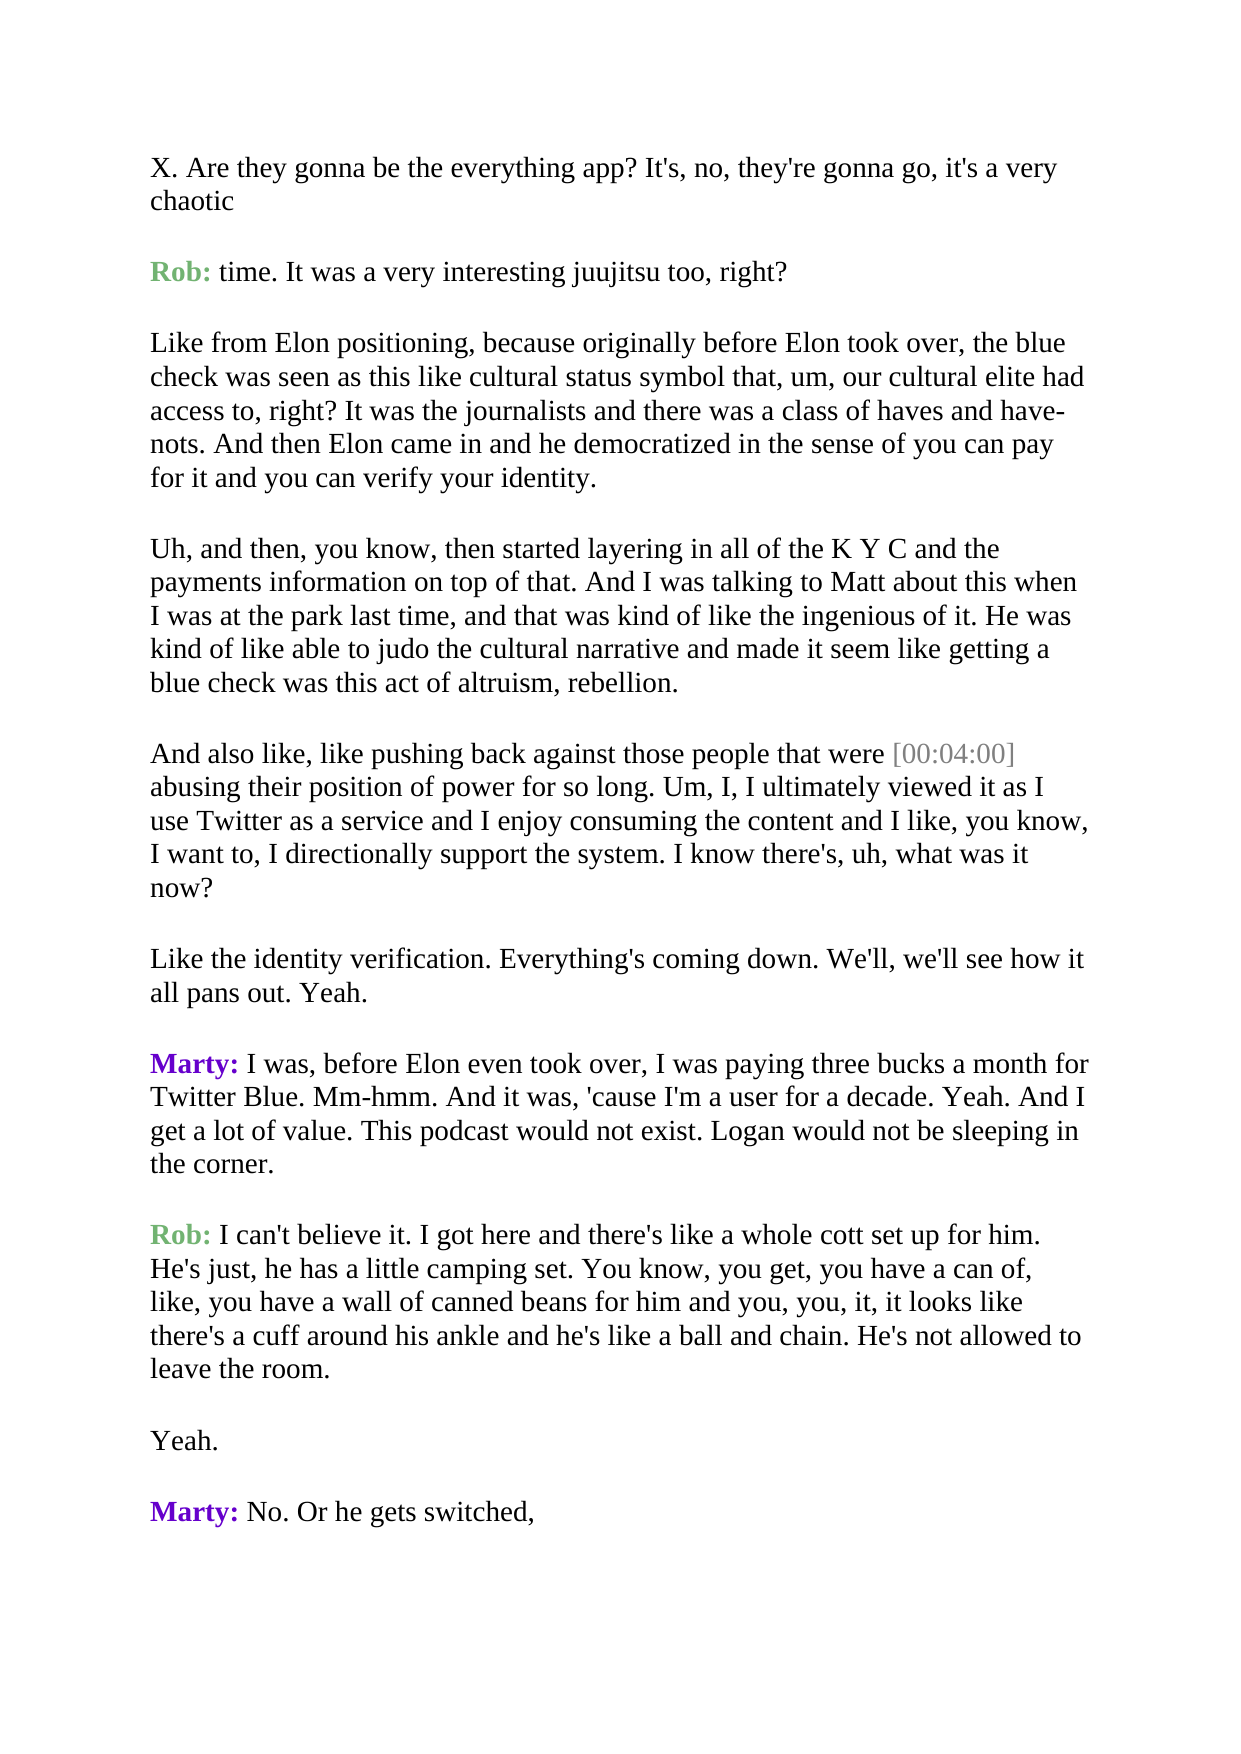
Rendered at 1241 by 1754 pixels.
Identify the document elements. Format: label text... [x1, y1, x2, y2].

text Like from Elon positioning, because originally before Elon took over, the blue check was seen as this like cultural status symbol that, um, our cultural elite had access to, right? It was the journalists and there was a class of haves and have-nots. And then Elon came in and he democratized in the sense of you can pay for it and you can verify your identity. [150, 326, 1090, 493]
text Rob: I can't believe it. I got here and there's like a whole cott set up for him. He's just, he has a little camping set. You know, you get, you have a can of, like, you have a wall of canned beans for him and you, you, it, it looks like there's a cuff around his ankle and he's like a ball and chain. He's not allowed to leave the room. [150, 1217, 1090, 1385]
text Yeah. [150, 1423, 1090, 1456]
text Like the identity verification. Everything's coming down. We'll, we'll see how it all pans out. Yeah. [150, 941, 1090, 1008]
text Rob: time. It was a very interesting juujitsu too, right? [150, 254, 1090, 288]
text Marty: I was, before Elon even took over, I was paying three bucks a month for Twitter Blue. Mm-hmm. And it was, 'cause I'm a user for a decade. Yeah. And I get a lot of value. This podcast would not exist. Logan would not be sleeping in the corner. [150, 1046, 1090, 1180]
text Uh, and then, you know, then started layering in all of the K Y C and the payments information on top of that. And I was talking to Matt about this when I was at the park last time, and that was kind of like the ingenious of it. He was kind of like able to judo the cultural narrative and made it seem like getting a blue check was this act of altruism, rebellion. [150, 531, 1090, 698]
text And also like, like pushing back against those people that were [00:04:00] abusing their position of power for so long. Um, I, I ultimately viewed it as I use Twitter as a service and I enjoy consuming the content and I like, you know, I want to, I directionally support the system. I know there's, uh, what was it now? [150, 736, 1090, 904]
text Marty: No. Or he gets switched, [150, 1494, 1090, 1527]
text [150, 150, 1090, 217]
